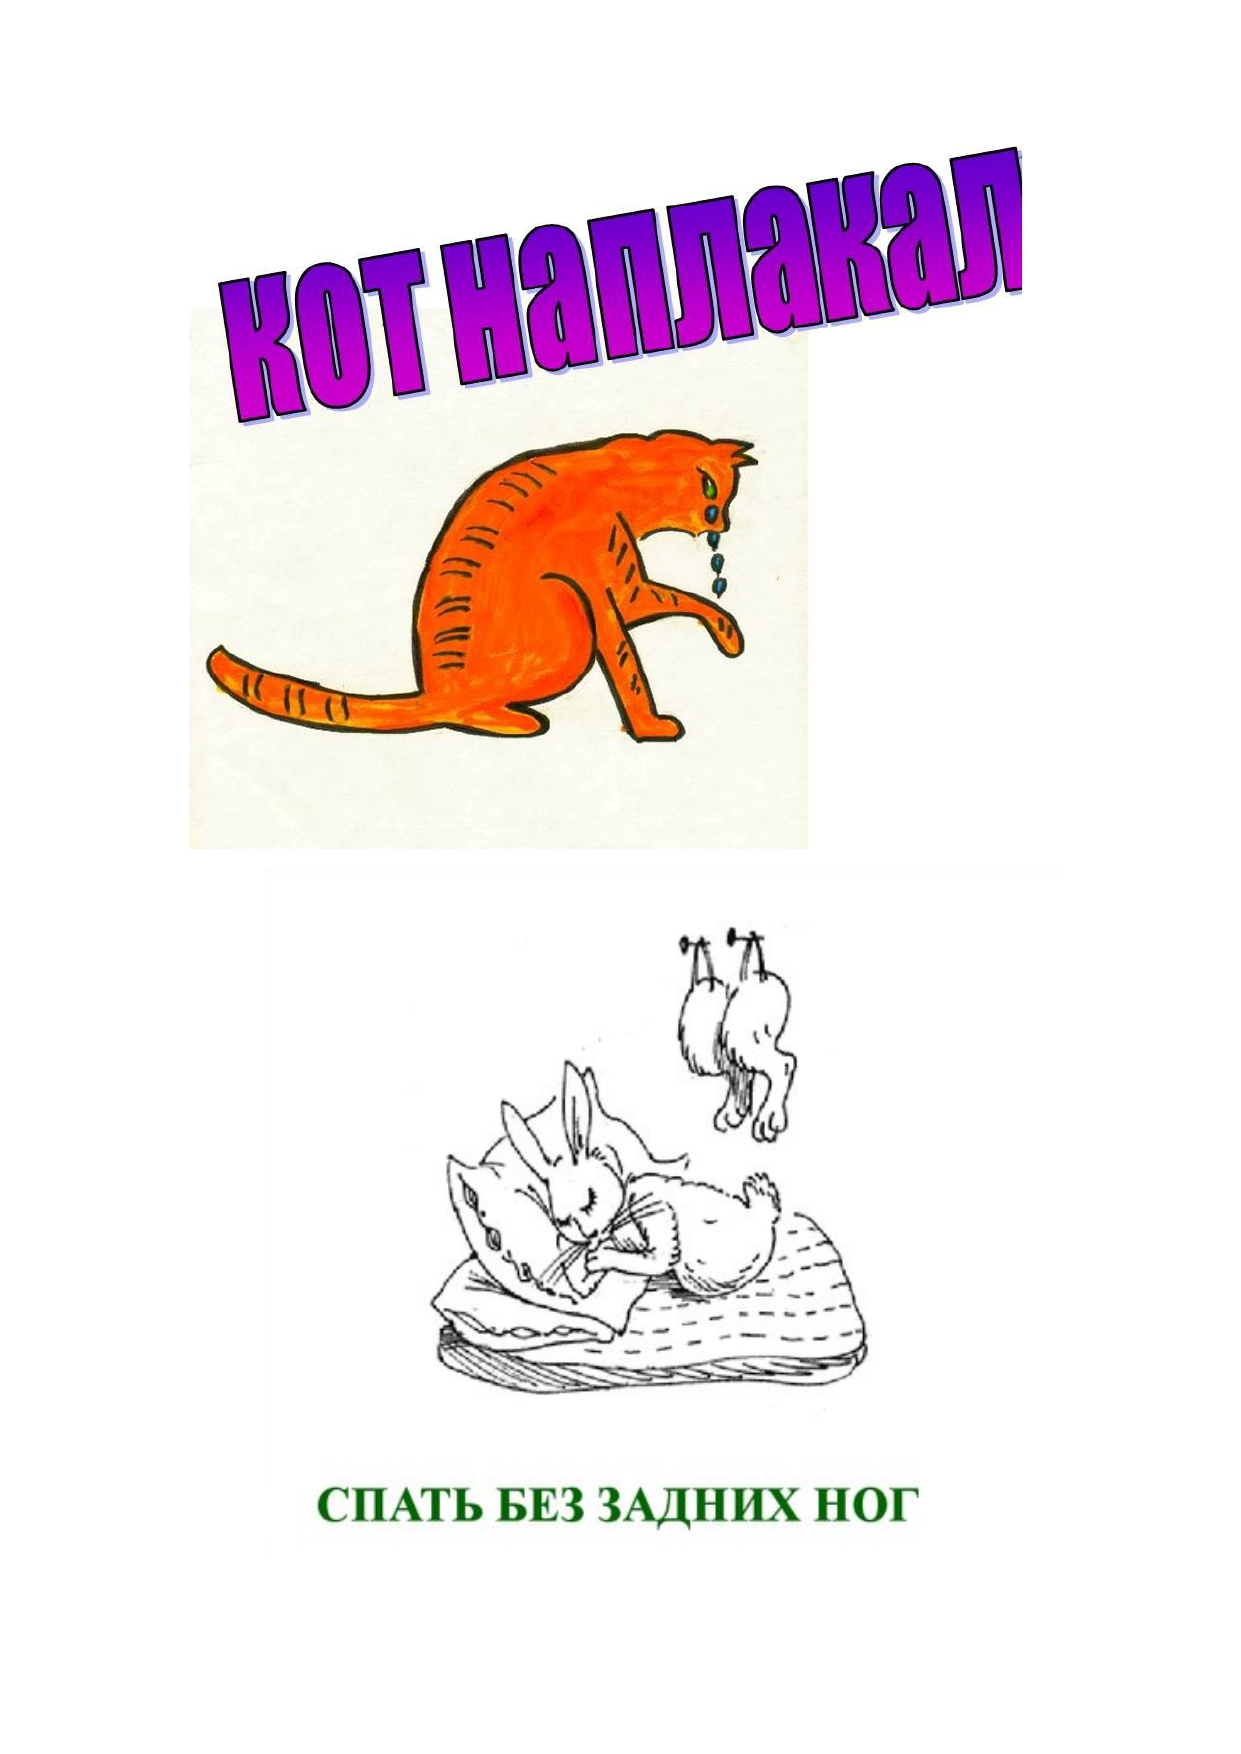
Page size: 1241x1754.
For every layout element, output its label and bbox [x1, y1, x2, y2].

picture [264, 867, 1065, 1557]
picture [189, 145, 1023, 849]
